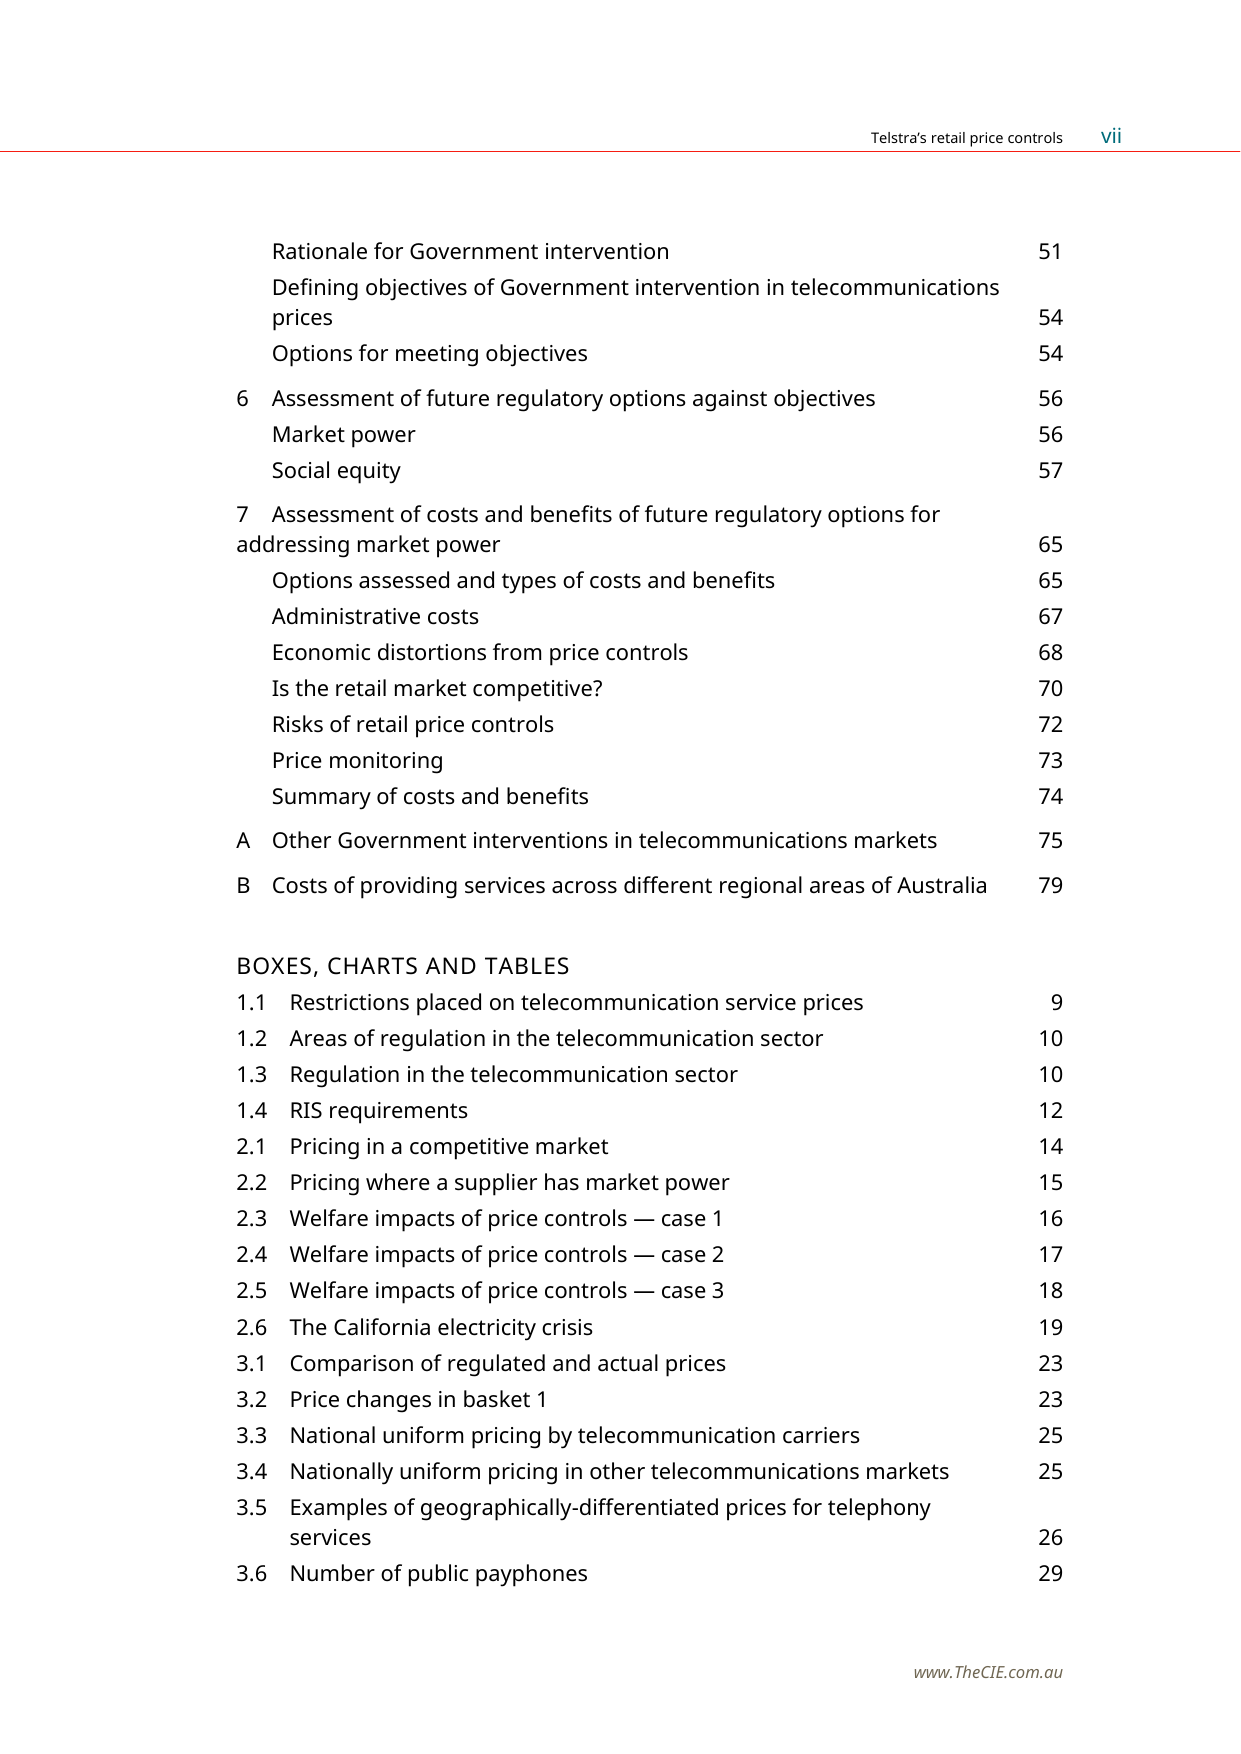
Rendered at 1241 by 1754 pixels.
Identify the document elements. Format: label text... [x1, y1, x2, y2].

text 3.6 Number of public payphones 29 [236, 1558, 1004, 1587]
text Summary of costs and benefits 74 [272, 781, 1004, 811]
text 1.2 Areas of regulation in the telecommunication sector 10 [236, 1023, 1004, 1053]
text 3.2 Price changes in basket 1 23 [236, 1384, 1004, 1413]
text Options for meeting objectives 54 [272, 338, 1004, 368]
text 1.3 Regulation in the telecommunication sector 10 [236, 1059, 1004, 1089]
text Options assessed and types of costs and benefits 65 [272, 565, 1004, 595]
text 2.5 Welfare impacts of price controls — case 3 18 [236, 1276, 1004, 1305]
text 3.1 Comparison of regulated and actual prices 23 [236, 1348, 1004, 1377]
text Administrative costs 67 [272, 601, 1004, 631]
text 3.3 National uniform pricing by telecommunication carriers 25 [236, 1420, 1004, 1449]
text A Other Government interventions in telecommunications markets 75 [236, 826, 1004, 855]
text 2.3 Welfare impacts of price controls — case 1 16 [236, 1203, 1004, 1233]
text 2.2 Pricing where a supplier has market power 15 [236, 1167, 1004, 1197]
text Economic distortions from price controls 68 [272, 637, 1004, 667]
text 6 Assessment of future regulatory options against objectives 56 [236, 383, 1004, 412]
text Social equity 57 [272, 455, 1004, 484]
text Boxes, charts and tables [236, 950, 1063, 981]
text Rationale for Government intervention 51 [272, 236, 1004, 266]
text Is the retail market competitive? 70 [272, 673, 1004, 703]
text 2.4 Welfare impacts of price controls — case 2 17 [236, 1239, 1004, 1269]
text B Costs of providing services across different regional areas of Australia 79 [236, 870, 1004, 900]
text 2.1 Pricing in a competitive market 14 [236, 1131, 1004, 1161]
text Defining objectives of Government intervention in telecommunications prices 54 [272, 272, 1004, 332]
text 2.6 The California electricity crisis 19 [236, 1312, 1004, 1341]
text Market power 56 [272, 419, 1004, 448]
text 3.4 Nationally uniform pricing in other telecommunications markets 25 [236, 1456, 1004, 1486]
text 3.5 Examples of geographically-differentiated prices for telephony services 26 [236, 1492, 1004, 1551]
text 7 Assessment of costs and benefits of future regulatory options for addressing market power 65 [236, 499, 1004, 559]
text 1.4 RIS requirements 12 [236, 1095, 1004, 1125]
text Risks of retail price controls 72 [272, 709, 1004, 739]
text 1.1 Restrictions placed on telecommunication service prices 9 [236, 987, 1004, 1017]
text Price monitoring 73 [272, 745, 1004, 775]
